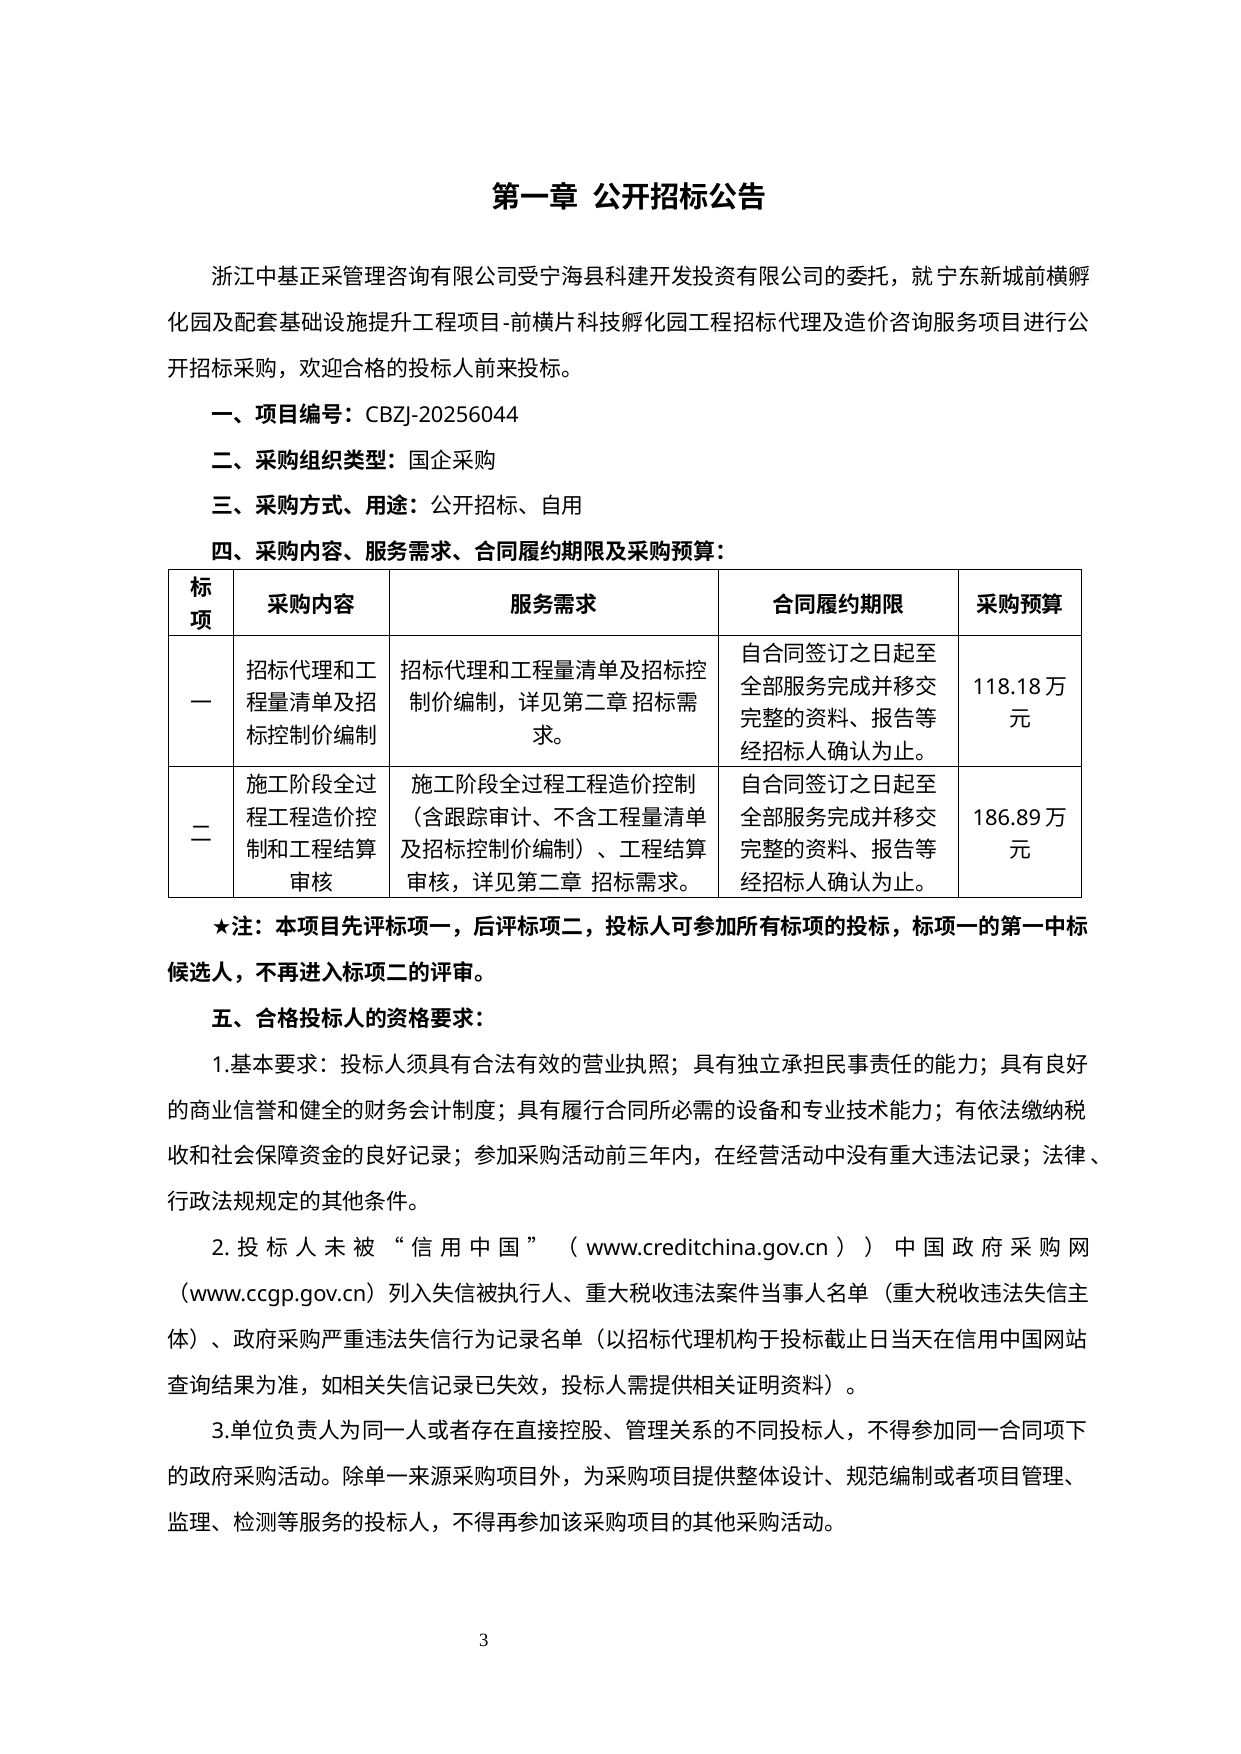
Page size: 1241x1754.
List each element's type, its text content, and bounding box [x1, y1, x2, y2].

text 五、合格投标人的资格要求： [168, 990, 1090, 1036]
table_header 合同履约期限 [719, 570, 958, 635]
text ★注：本项目先评标项一，后评标项二，投标人可参加所有标项的投标，标项一的第一中标候选人，不再进入标项二的评审。 [168, 898, 1090, 990]
text 四、采购内容、服务需求、合同履约期限及采购预算： [168, 523, 1090, 569]
table_cell 一 [169, 636, 233, 766]
table_cell 二 [169, 767, 233, 897]
text 3.单位负责人为同一人或者存在直接控股、管理关系的不同投标人，不得参加同一合同项下的政府采购活动。除单一来源采购项目外，为采购项目提供整体设计、规范编制或者项目管理、监理、检测等服务的投标人，不得再参加该采购项目的其他采购活动。 [168, 1402, 1090, 1540]
table_cell 施工阶段全过程工程造价控制和工程结算审核 [234, 767, 389, 897]
table_header 采购预算 [959, 570, 1081, 635]
table_cell 自合同签订之日起至全部服务完成并移交完整的资料、报告等经招标人确认为止。 [719, 636, 958, 766]
table_header 服务需求 [390, 570, 718, 635]
text 2.投标人未被“信用中国”（www.creditchina.gov.cn））中国政府采购网（www.ccgp.gov.cn）列入失信被执行人、重大税收违法案件当事人名单（重大税收违法失信主体）、政府采购严重违法失信行为记录名单（以招标代理机构于投标截止日当天在信用中国网站查询结果为准，如相关失信记录已失效，投标人需提供相关证明资料）。 [168, 1219, 1090, 1402]
table_cell 186.89万元 [959, 767, 1081, 897]
table_cell 118.18万元 [959, 636, 1081, 766]
text 1.基本要求：投标人须具有合法有效的营业执照；具有独立承担民事责任的能力；具有良好的商业信誉和健全的财务会计制度；具有履行合同所必需的设备和专业技术能力；有依法缴纳税收和社会保障资金的良好记录；参加采购活动前三年内，在经营活动中没有重大违法记录；法律、行政法规规定的其他条件。 [168, 1036, 1090, 1219]
text 浙江中基正采管理咨询有限公司受宁海县科建开发投资有限公司的委托，就宁东新城前横孵化园及配套基础设施提升工程项目-前横片科技孵化园工程招标代理及造价咨询服务项目进行公开招标采购，欢迎合格的投标人前来投标。 [168, 248, 1090, 386]
table_cell 招标代理和工程量清单及招标控制价编制，详见第二章 招标需求。 [390, 636, 718, 766]
table_cell 招标代理和工程量清单及招标控制价编制 [234, 636, 389, 766]
table_header 采购内容 [234, 570, 389, 635]
text 一、项目编号：CBZJ-20256044 [168, 386, 1090, 431]
table_cell 施工阶段全过程工程造价控制（含跟踪审计、不含工程量清单及招标控制价编制）、工程结算审核，详见第二章 招标需求。 [390, 767, 718, 897]
subtitle 第一章 公开招标公告 [168, 162, 1090, 227]
text 三、采购方式、用途：公开招标、自用 [168, 477, 1090, 523]
table_header 标项 [169, 570, 233, 635]
text 二、采购组织类型：国企采购 [168, 431, 1090, 477]
table_cell 自合同签订之日起至全部服务完成并移交完整的资料、报告等经招标人确认为止。 [719, 767, 958, 897]
